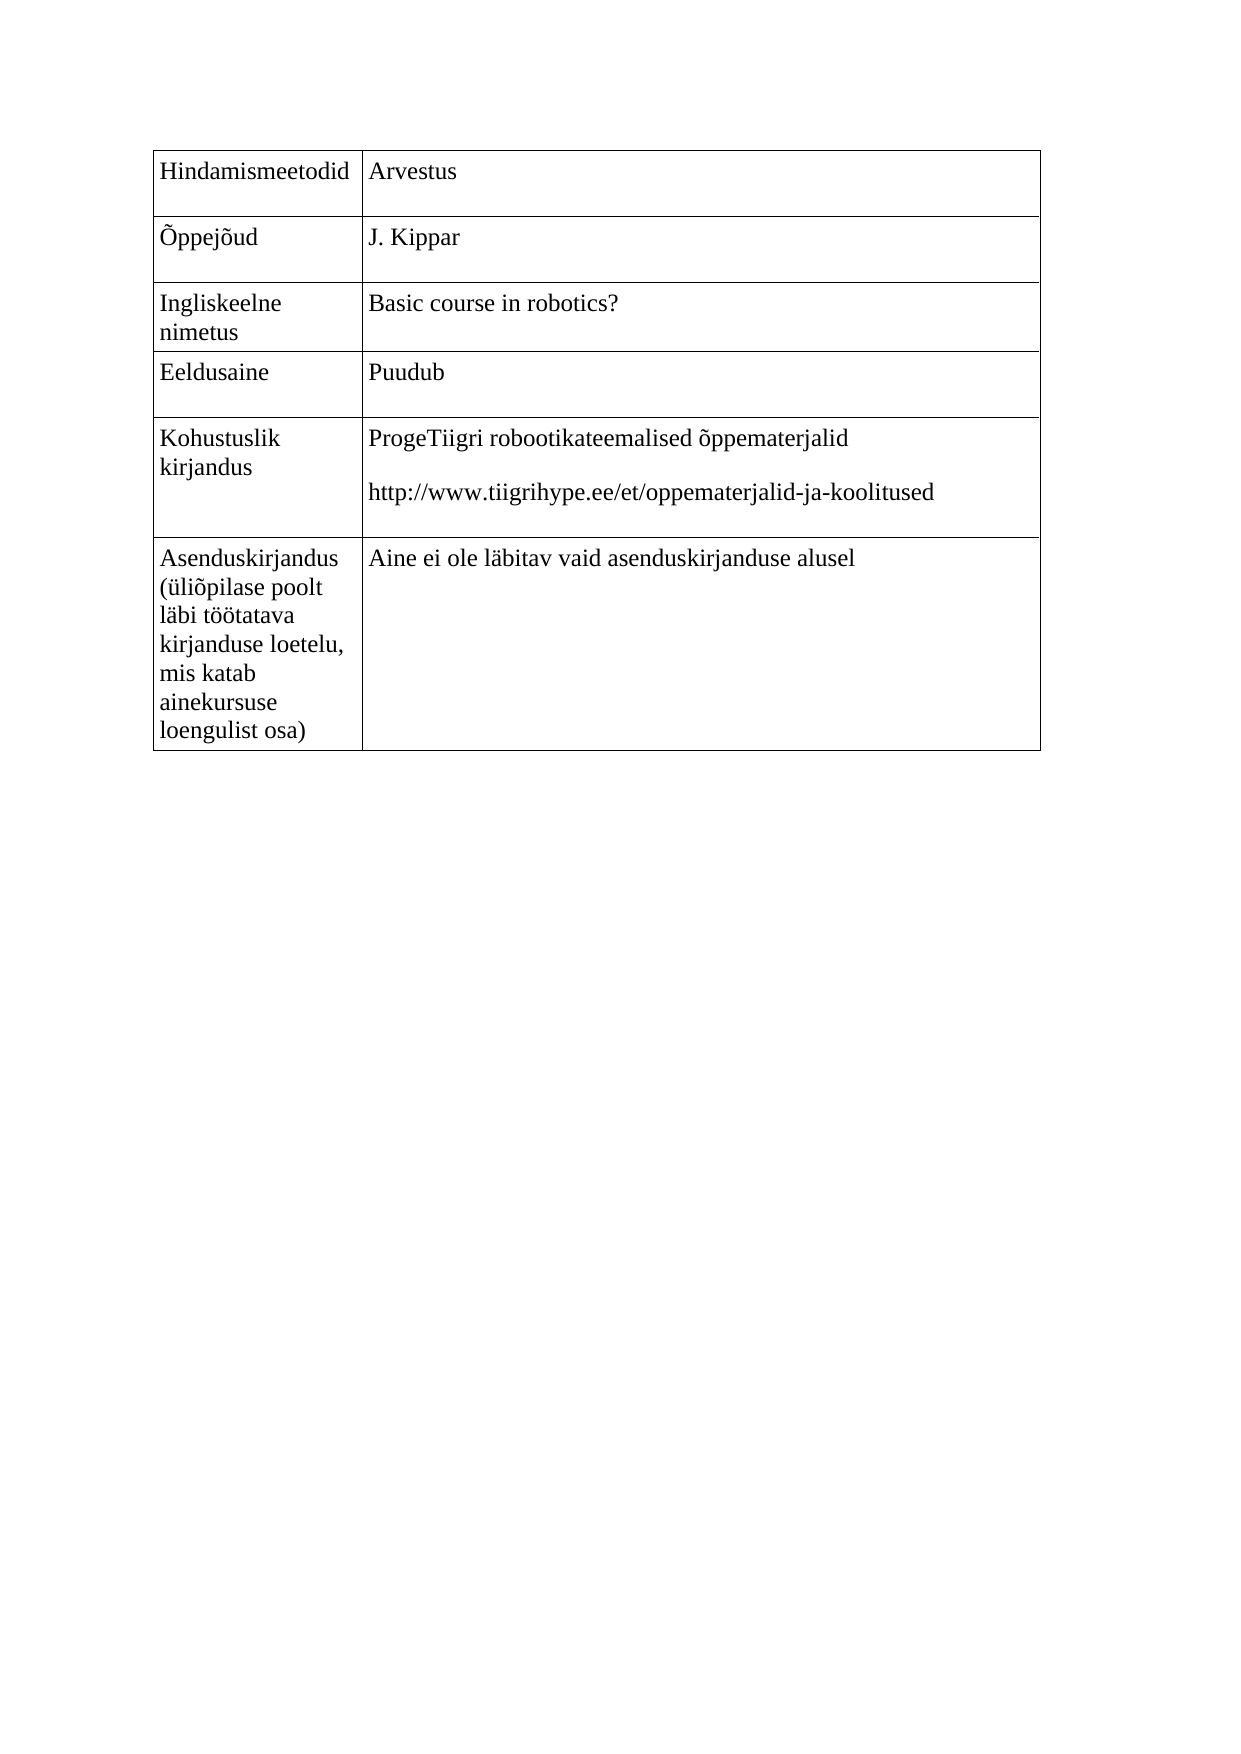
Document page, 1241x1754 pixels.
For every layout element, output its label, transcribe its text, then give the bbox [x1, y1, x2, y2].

table_cell Õppejõud [154, 217, 362, 282]
table_cell Kohustuslik kirjandus [154, 418, 362, 537]
table_cell Basic course in robotics? [363, 282, 1040, 351]
table_cell Aine ei ole läbitav vaid asenduskirjanduse alusel [363, 537, 1040, 750]
table_cell Hindamismeetodid [154, 151, 362, 216]
table_cell Asenduskirjandus (üliõpilase poolt läbi töötatava kirjanduse loetelu, mis katab ainekursuse loengulist osa) [154, 538, 362, 750]
table_cell ProgeTiigri robootikateemalised õppematerjalid http://www.tiigrihype.ee/et/oppematerjalid-ja-koolitused [363, 417, 1040, 537]
table_cell Arvestus [363, 151, 1040, 216]
table_cell J. Kippar [363, 216, 1040, 282]
table_cell Puudub [363, 351, 1040, 417]
table_cell Ingliskeelne nimetus [154, 283, 362, 351]
table_cell Eeldusaine [154, 352, 362, 417]
